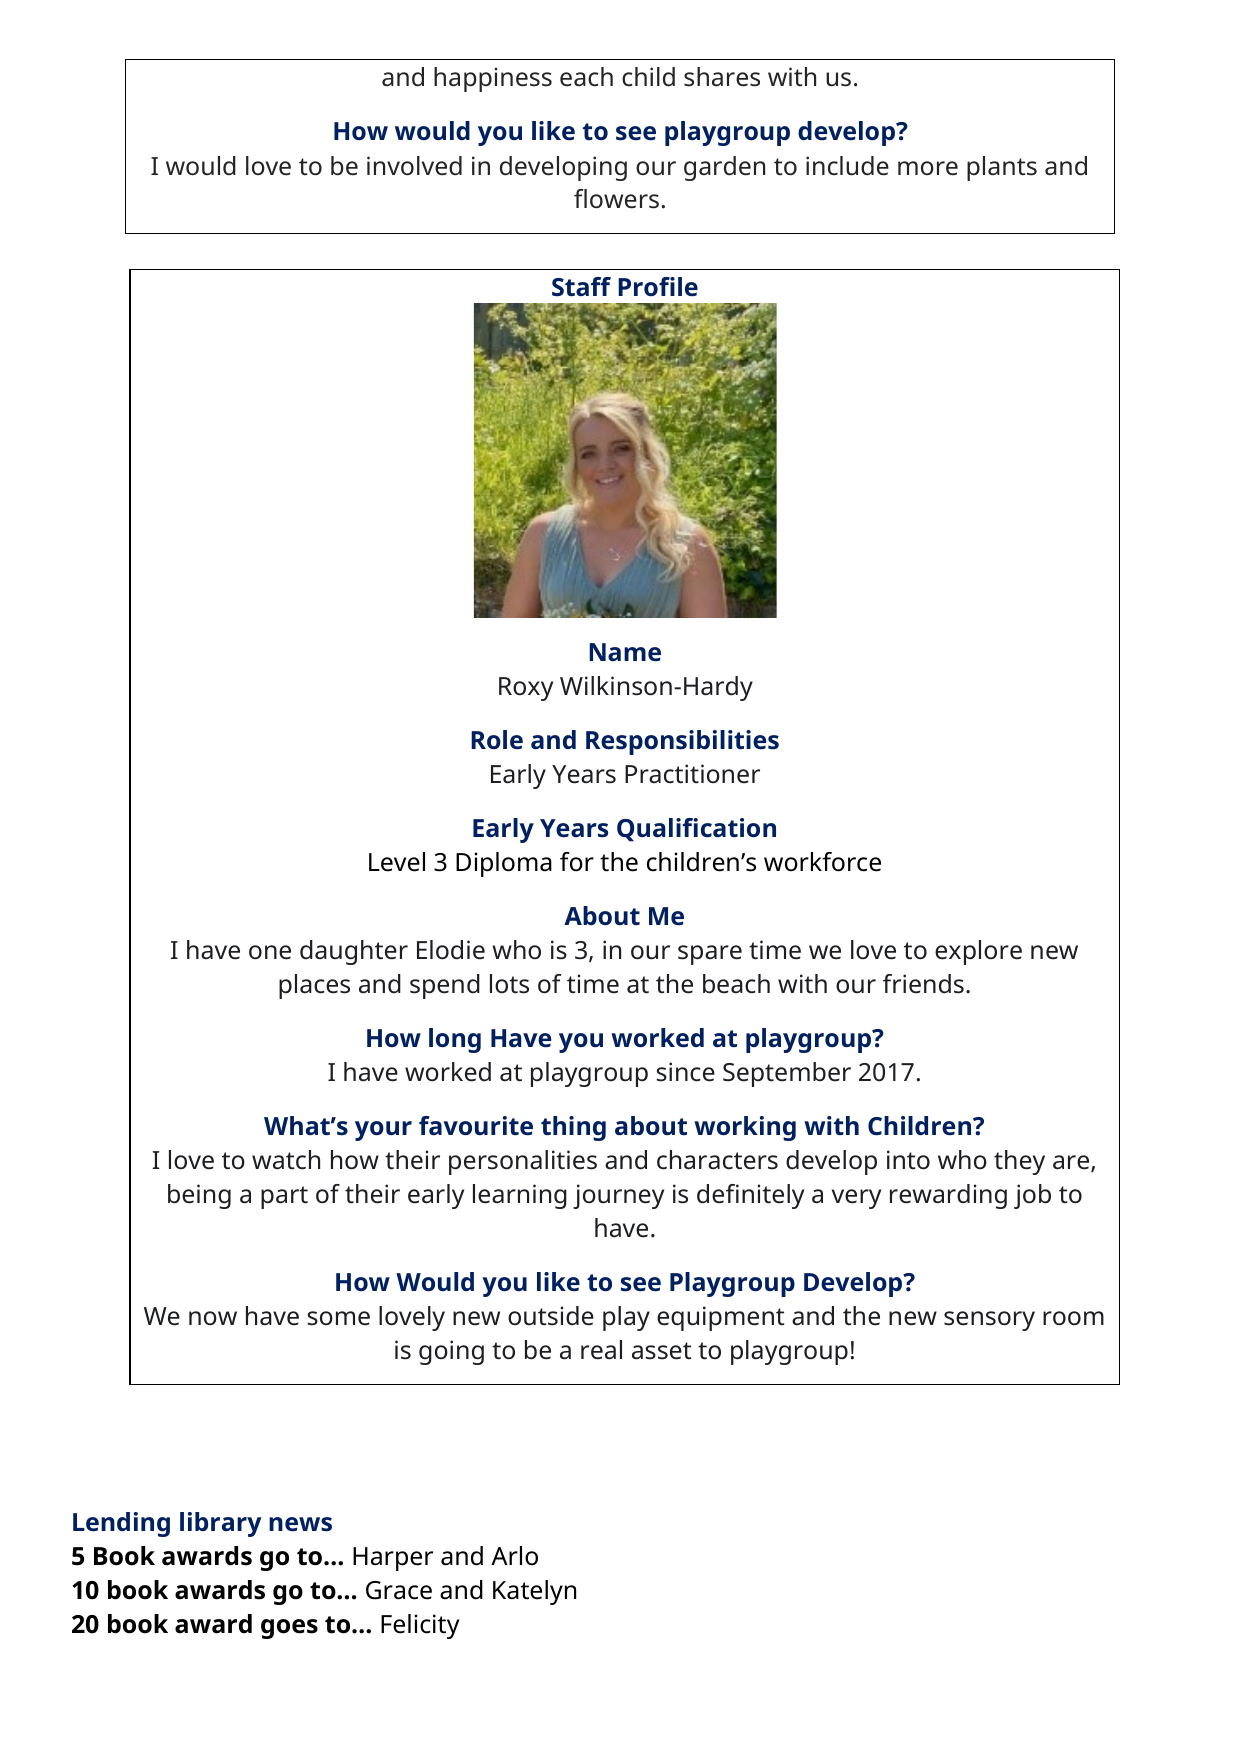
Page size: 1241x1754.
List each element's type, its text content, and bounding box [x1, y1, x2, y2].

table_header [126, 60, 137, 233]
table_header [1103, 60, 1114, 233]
text 20 book award goes to… Felicity [71, 1606, 1169, 1640]
picture [470, 303, 776, 615]
text 5 Book awards go to… Harper and Arlo [71, 1538, 1169, 1572]
text Lending library news [71, 1504, 1169, 1538]
table_header Staff Profile Name Roxy Wilkinson-Hardy Role and Responsibilities Early Years Practitioner Early Years Qualification Level 3 Diploma for the children’s workforce About Me I have one daughter Elodie who is 3, in our spare time we love to explore new places and spend lots of time at the beach with our friends. How long Have you worked at playgroup? I have worked at playgroup since September 2017. What’s your favourite thing about working with Children? I love to watch how their personalities and characters develop into who they are, being a part of their early learning journey is definitely a very rewarding job to have. How Would you like to see Playgroup Develop? We now have some lovely new outside play equipment and the new sensory room is going to be a real asset to playgroup! [131, 270, 1119, 1384]
text 10 book awards go to… Grace and Katelyn [71, 1572, 1169, 1606]
